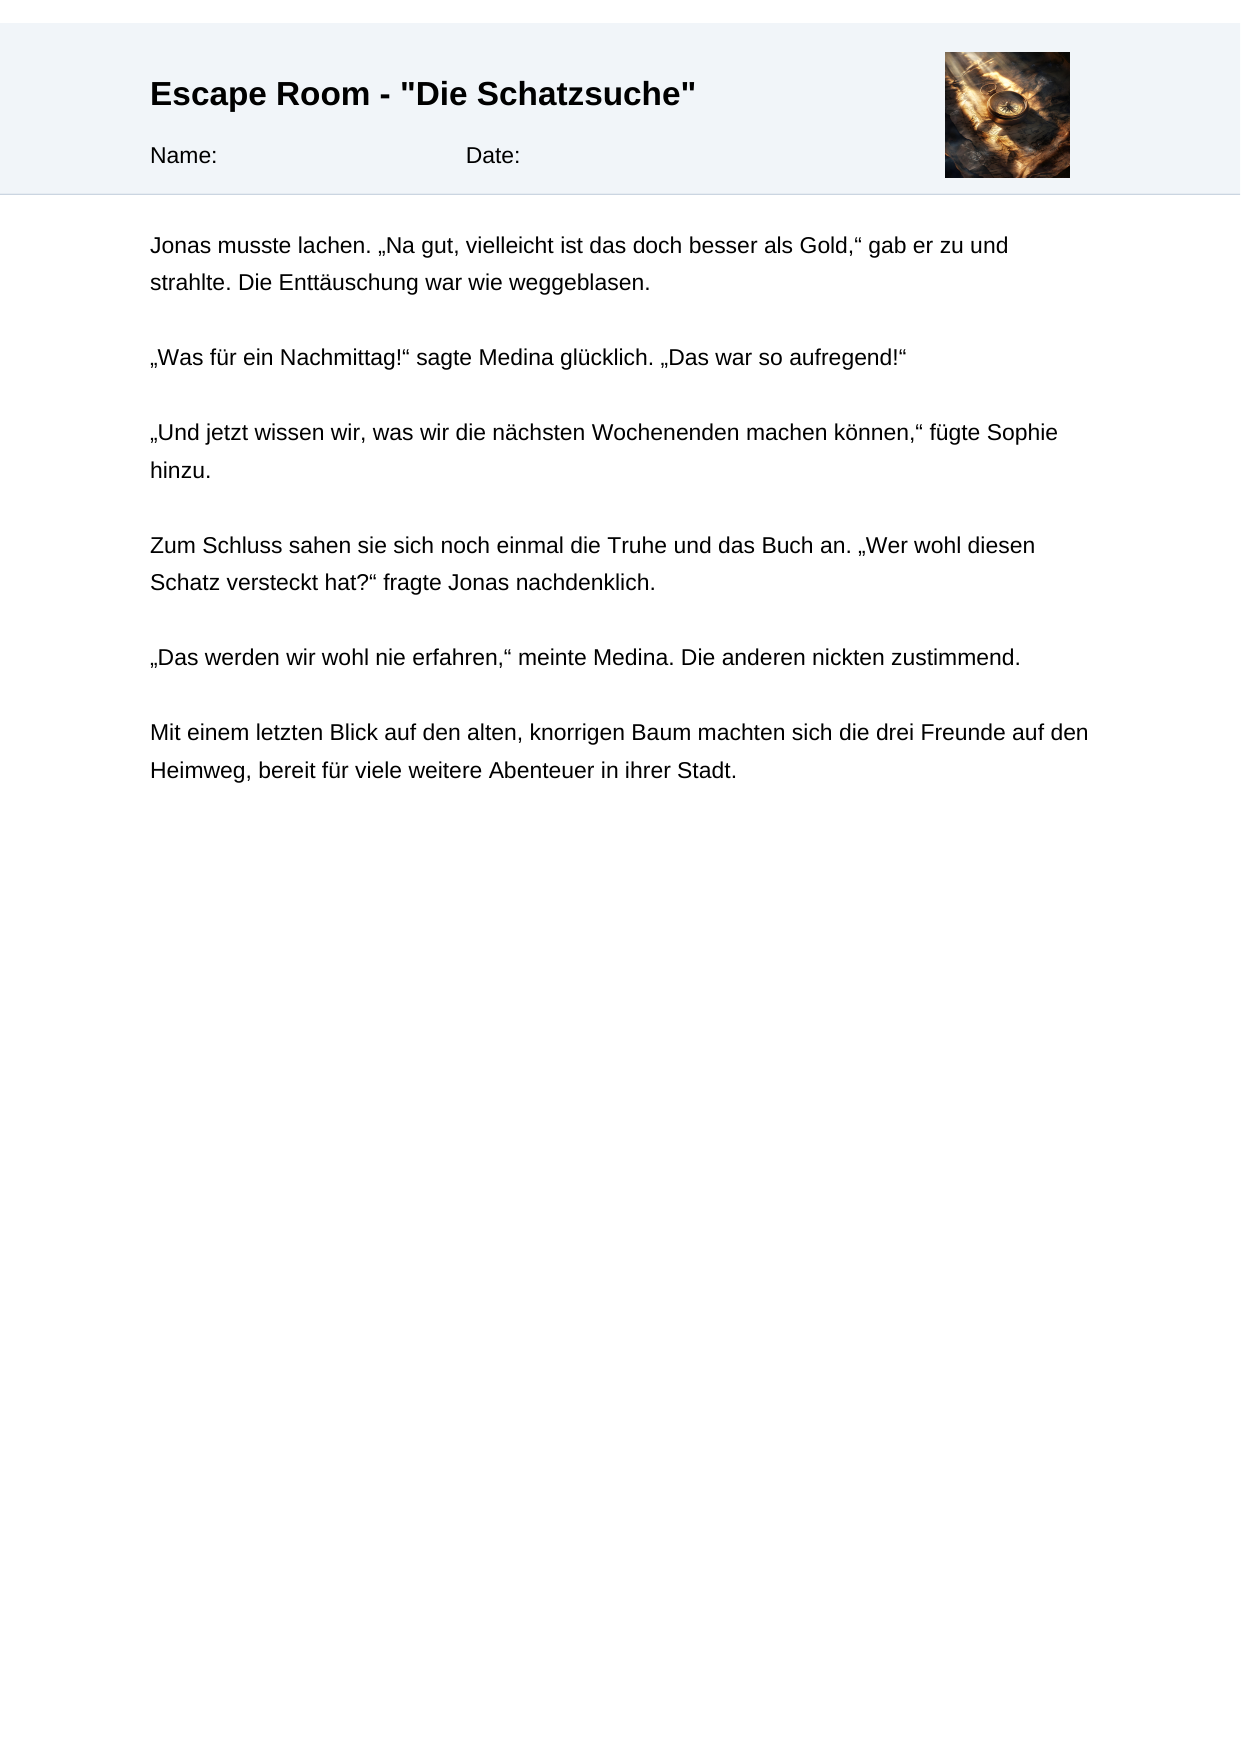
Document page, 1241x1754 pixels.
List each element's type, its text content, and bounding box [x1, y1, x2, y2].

text Jonas musste lachen. „Na gut, vielleicht ist das doch besser als Gold,“ gab er zu und strahlte. Die Enttäuschung war wie weggeblasen. [150, 223, 1090, 298]
picture [0, 23, 1241, 195]
text „Was für ein Nachmittag!“ sagte Medina glücklich. „Das war so aufregend!“ [150, 336, 1090, 373]
text Mit einem letzten Blick auf den alten, knorrigen Baum machten sich die drei Freunde auf den Heimweg, bereit für viele weitere Abenteuer in ihrer Stadt. [150, 711, 1090, 786]
text „Und jetzt wissen wir, was wir die nächsten Wochenenden machen können,“ fügte Sophie hinzu. [150, 411, 1090, 486]
text „Das werden wir wohl nie erfahren,“ meinte Medina. Die anderen nickten zustimmend. [150, 636, 1090, 673]
text Zum Schluss sahen sie sich noch einmal die Truhe und das Buch an. „Wer wohl diesen Schatz versteckt hat?“ fragte Jonas nachdenklich. [150, 523, 1090, 598]
